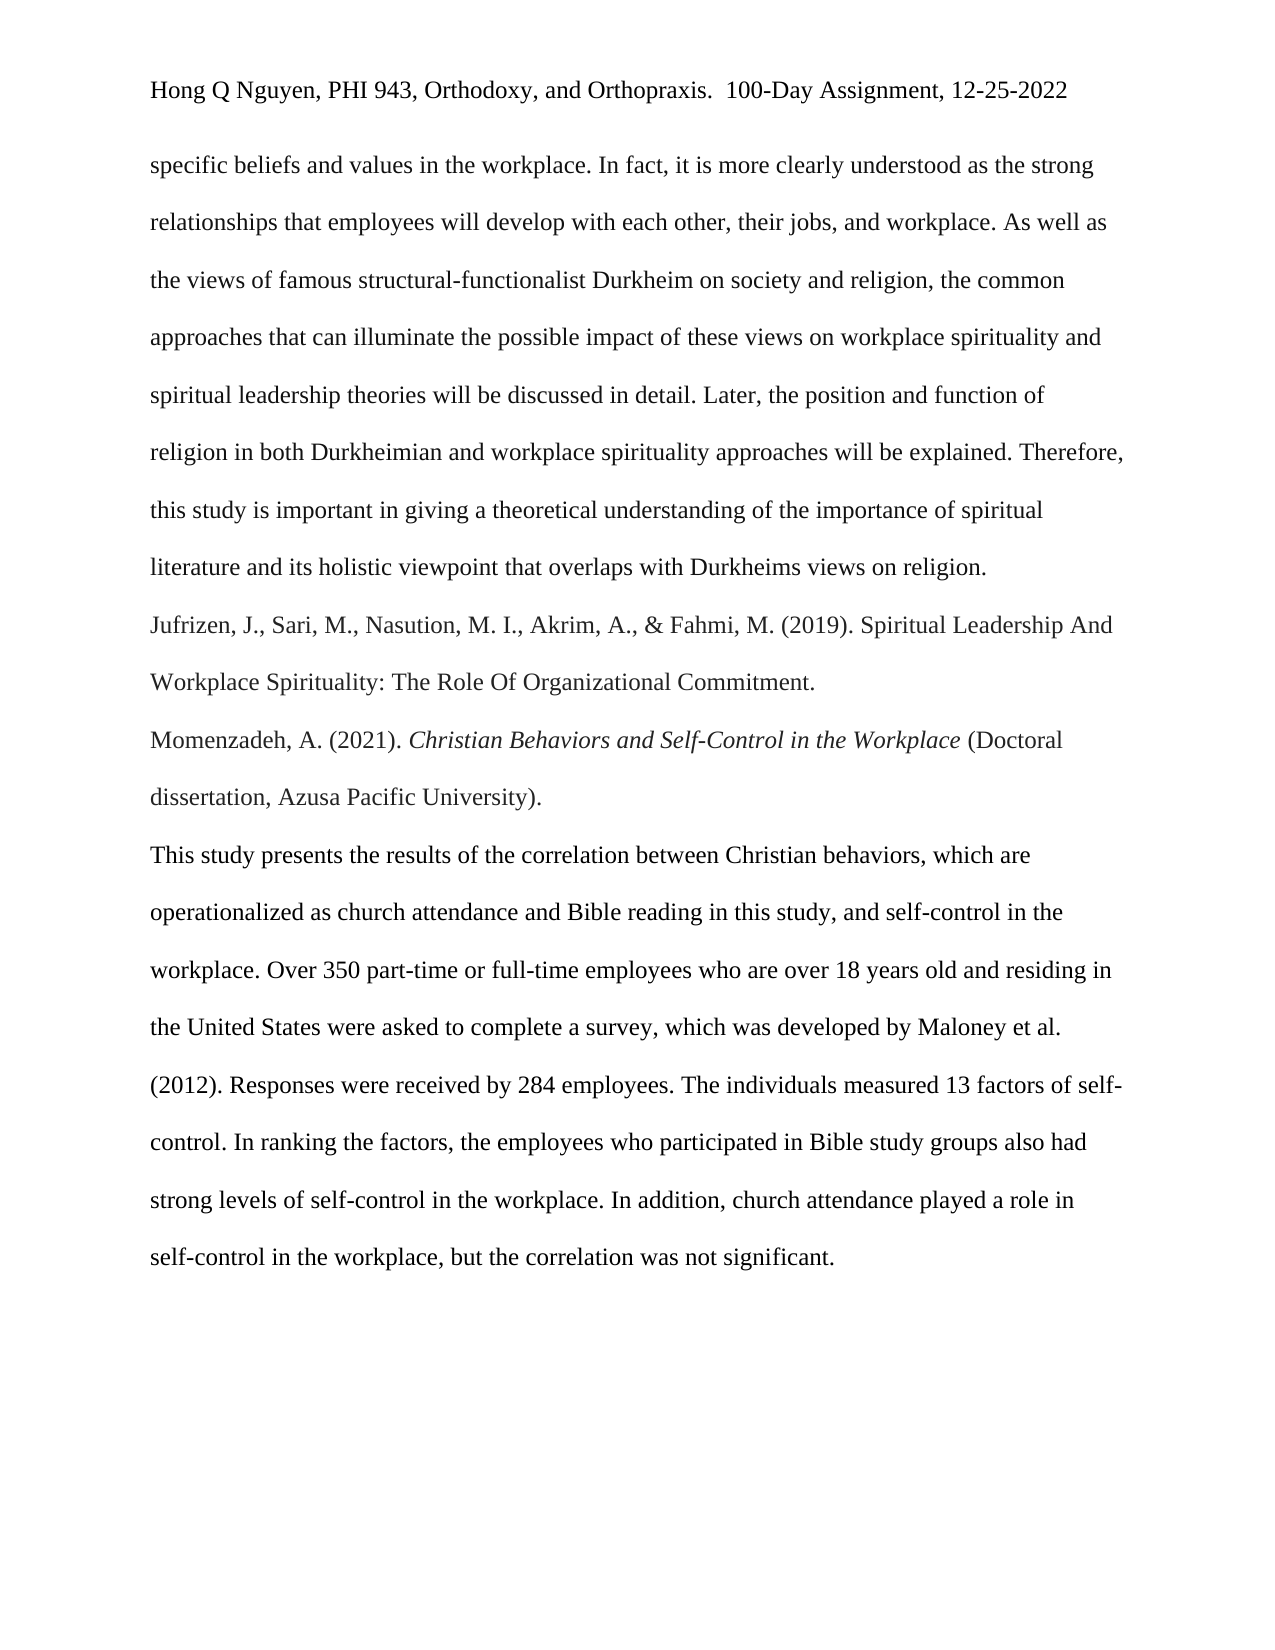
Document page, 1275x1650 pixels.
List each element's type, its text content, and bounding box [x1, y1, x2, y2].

text Jufrizen, J., Sari, M., Nasution, M. I., Akrim, A., & Fahmi, M. (2019). Spiritual Leadership And Workplace Spirituality: The Role Of Organizational Commitment. [150, 610, 1125, 696]
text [150, 150, 1125, 581]
text This study presents the results of the correlation between Christian behaviors, which are operationalized as church attendance and Bible reading in this study, and self-control in the workplace. Over 350 part-time or full-time employees who are over 18 years old and residing in the United States were asked to complete a survey, which was developed by Maloney et al. (2012). Responses were received by 284 employees. The individuals measured 13 factors of self-control. In ranking the factors, the employees who participated in Bible study groups also had strong levels of self-control in the workplace. In addition, church attendance played a role in self-control in the workplace, but the correlation was not significant. [150, 840, 1125, 1271]
text Momenzadeh, A. (2021). Christian Behaviors and Self-Control in the Workplace (Doctoral dissertation, Azusa Pacific University). [150, 725, 1125, 811]
